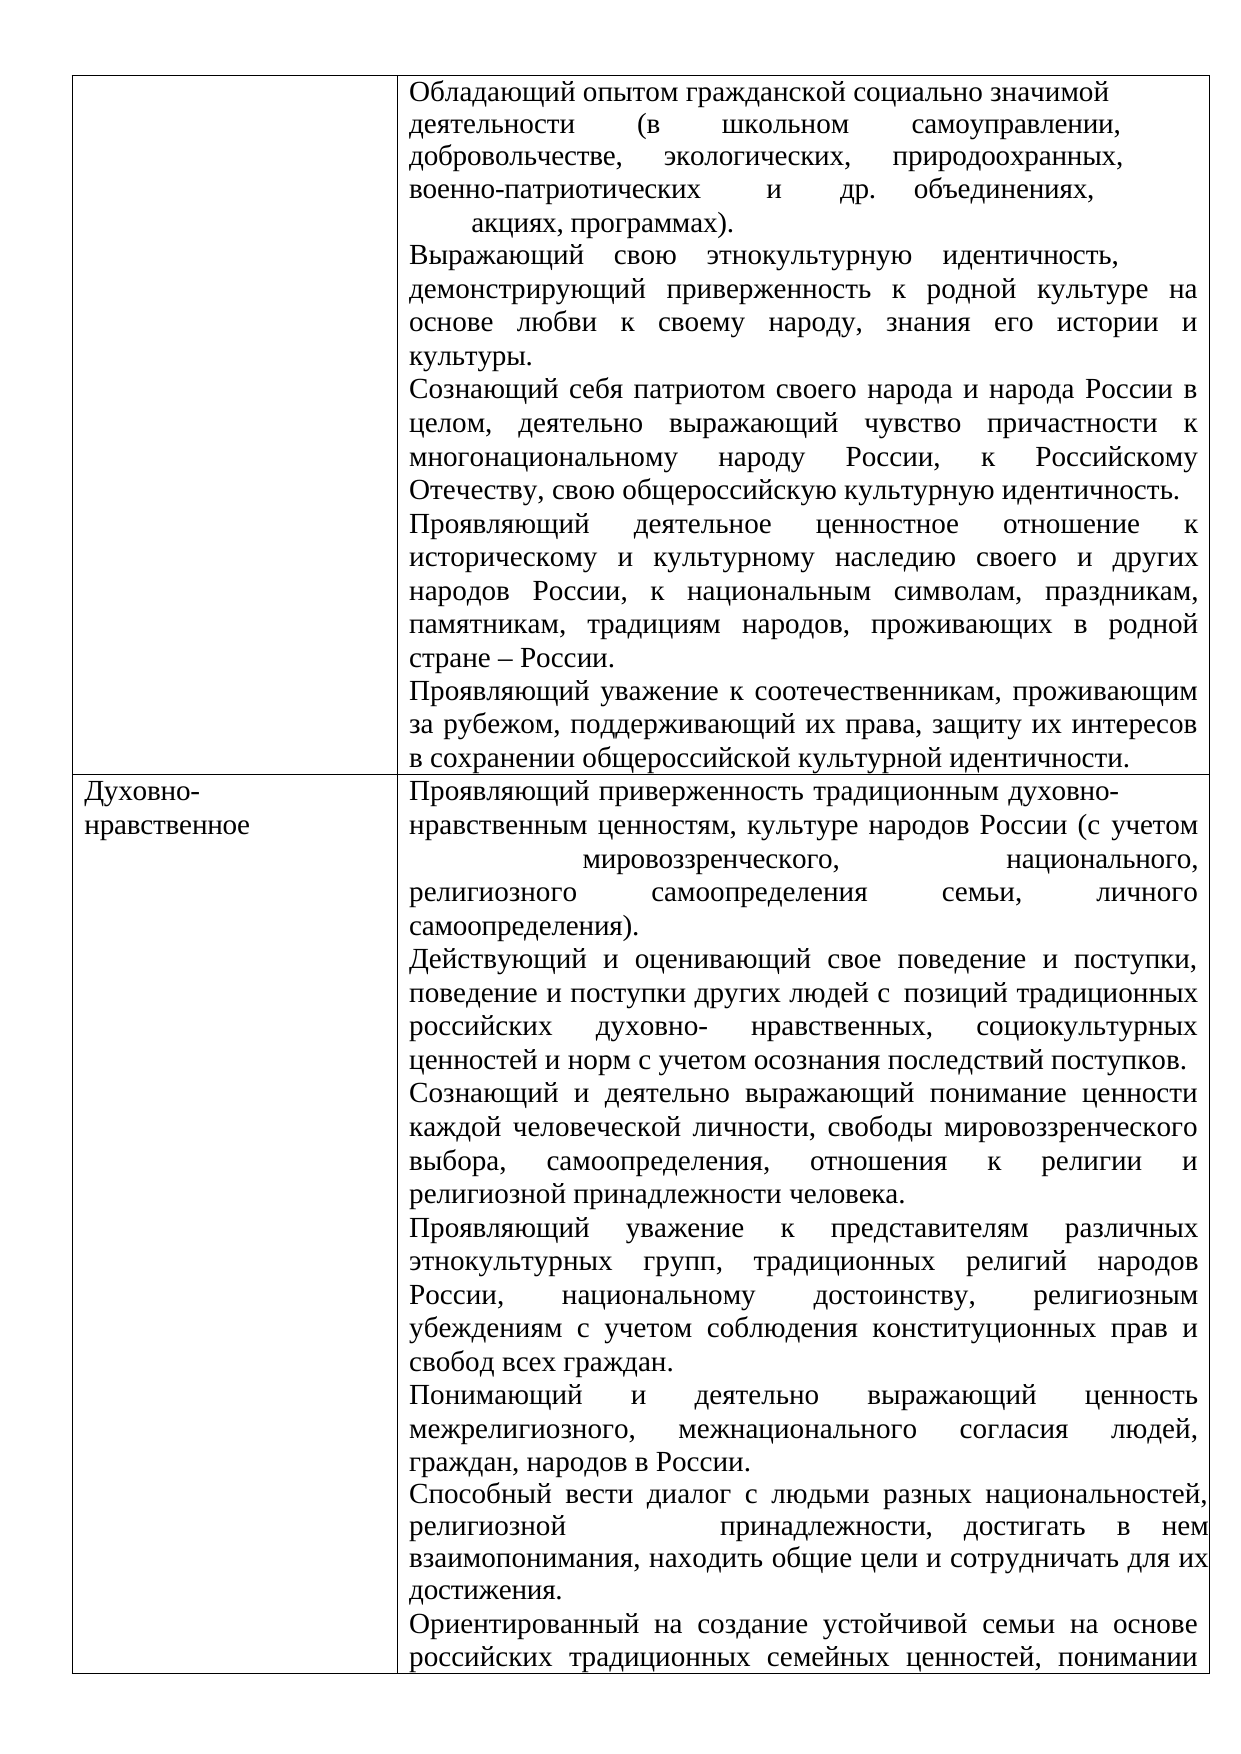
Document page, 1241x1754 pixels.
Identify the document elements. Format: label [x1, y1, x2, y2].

table_cell [73, 76, 397, 774]
table_cell [398, 76, 1209, 774]
table_cell [73, 775, 397, 1673]
table_cell [398, 775, 1209, 1673]
